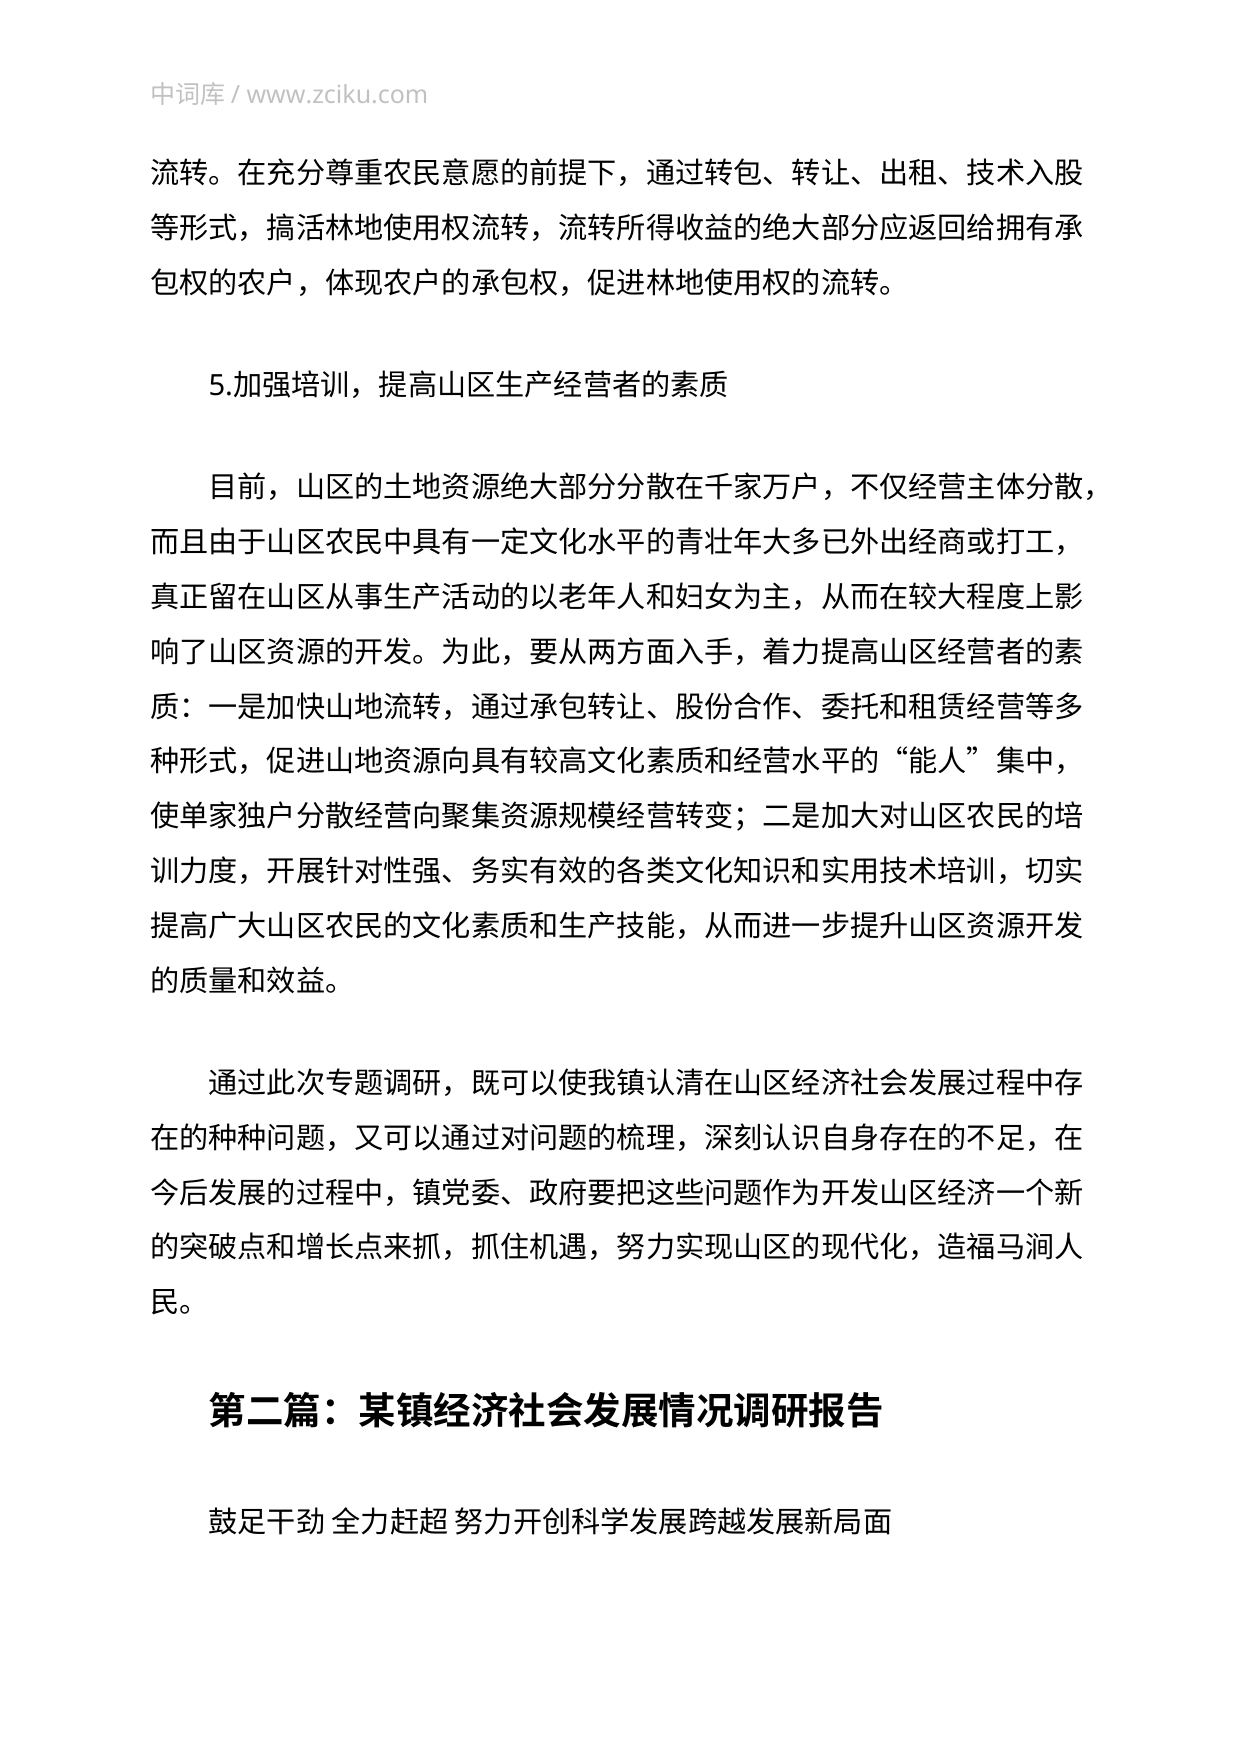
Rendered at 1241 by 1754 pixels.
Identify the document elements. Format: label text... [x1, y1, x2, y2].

text 第二篇：某镇经济社会发展情况调研报告 [150, 1381, 1090, 1435]
text 通过此次专题调研，既可以使我镇认清在山区经济社会发展过程中存在的种种问题，又可以通过对问题的梳理，深刻认识自身存在的不足，在今后发展的过程中，镇党委、政府要把这些问题作为开发山区经济一个新的突破点和增长点来抓，抓住机遇，努力实现山区的现代化，造福马涧人民。 [150, 1059, 1090, 1321]
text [150, 150, 1090, 302]
text 目前，山区的土地资源绝大部分分散在千家万户，不仅经营主体分散，而且由于山区农民中具有一定文化水平的青壮年大多已外出经商或打工，真正留在山区从事生产活动的以老年人和妇女为主，从而在较大程度上影响了山区资源的开发。为此，要从两方面入手，着力提高山区经营者的素质：一是加快山地流转，通过承包转让、股份合作、委托和租赁经营等多种形式，促进山地资源向具有较高文化素质和经营水平的“能人”集中，使单家独户分散经营向聚集资源规模经营转变；二是加大对山区农民的培训力度，开展针对性强、务实有效的各类文化知识和实用技术培训，切实提高广大山区农民的文化素质和生产技能，从而进一步提升山区资源开发的质量和效益。 [150, 463, 1090, 1000]
text 5.加强培训，提高山区生产经营者的素质 [150, 362, 1090, 404]
text 鼓足干劲 全力赶超 努力开创科学发展跨越发展新局面 [150, 1498, 1090, 1540]
